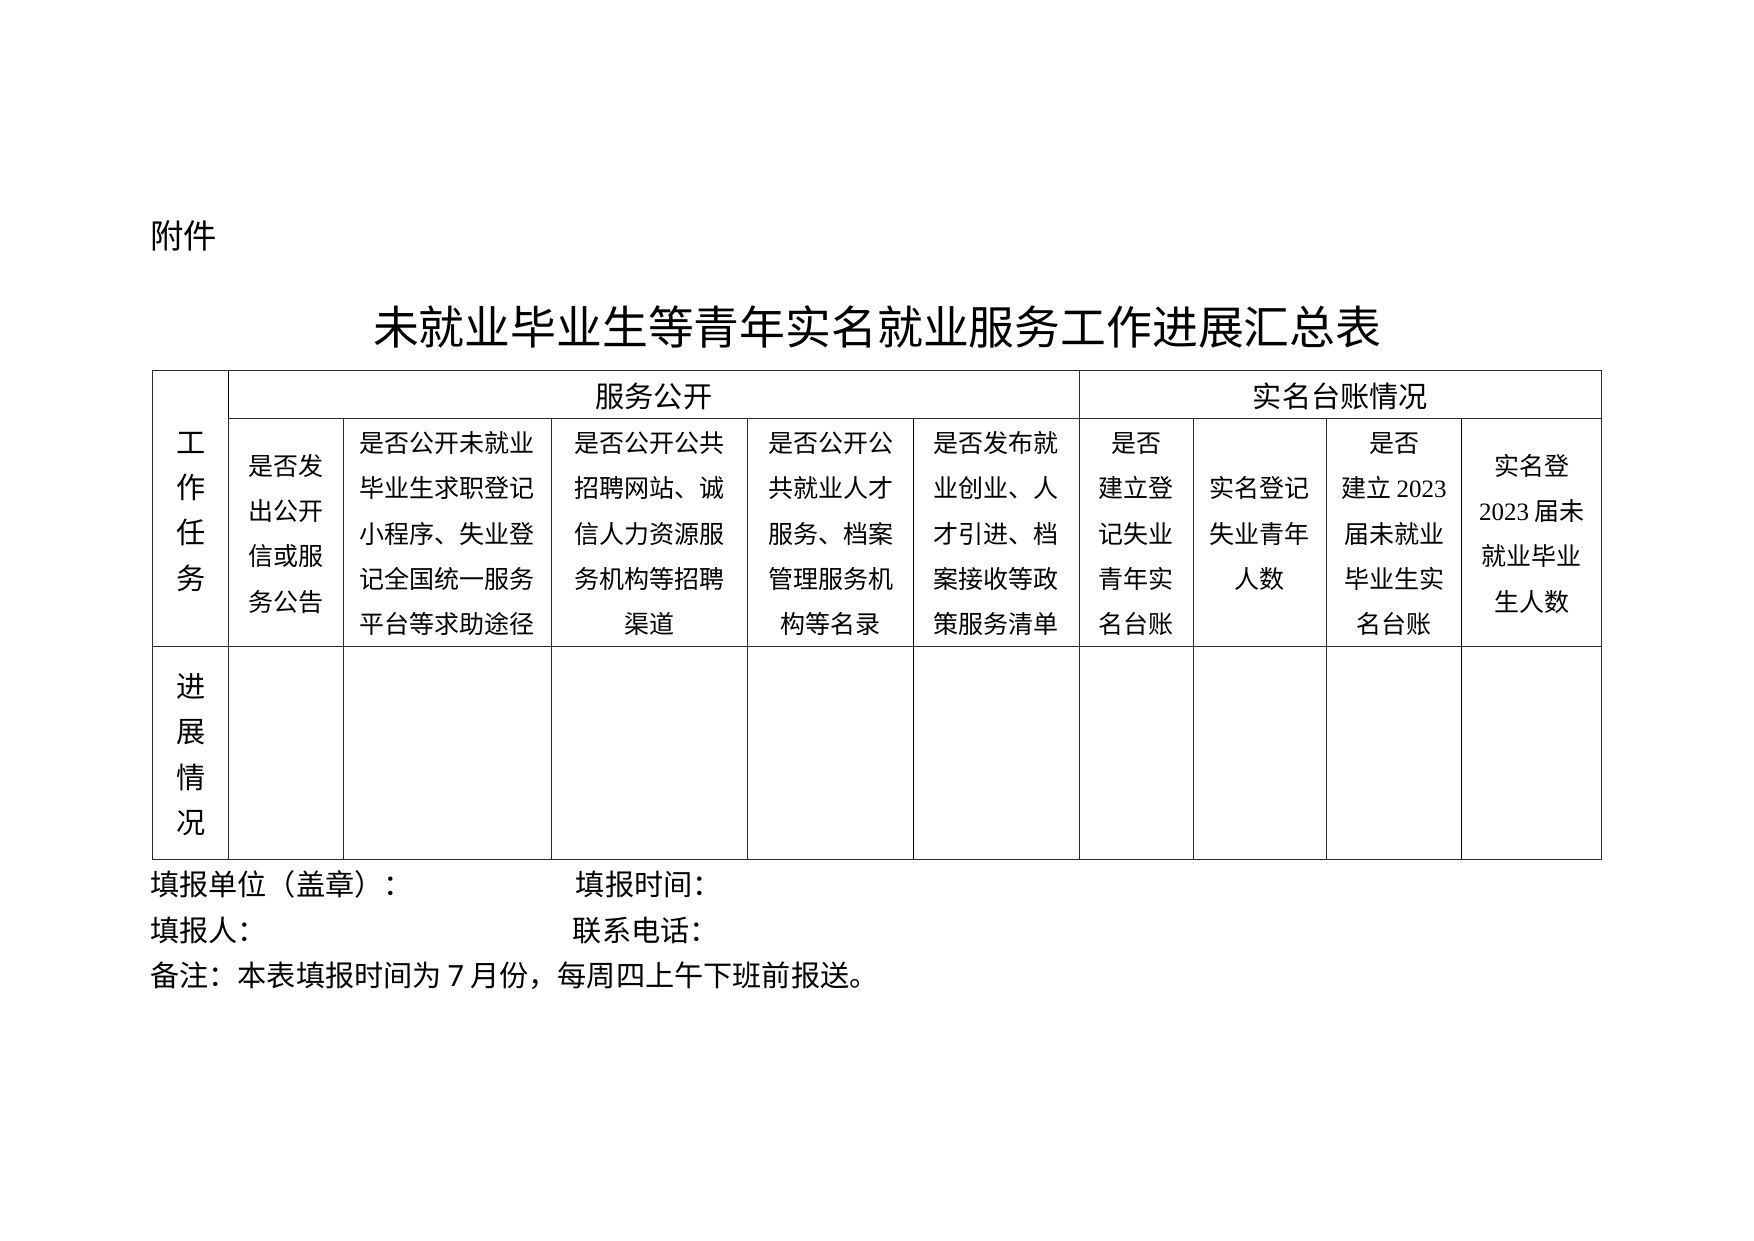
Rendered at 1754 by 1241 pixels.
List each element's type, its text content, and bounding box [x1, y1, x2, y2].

table_cell 是否发布就业创业、人才引进、档案接收等政策服务清单 [914, 419, 1079, 646]
table_cell [229, 647, 343, 859]
text 填报人： 联系电话： [150, 906, 1604, 951]
table_cell [748, 647, 913, 859]
table_cell [914, 647, 1079, 859]
table_cell 进展 情况 [153, 647, 228, 859]
table_cell 实名登2023届未就业毕业生人数 [1462, 419, 1601, 646]
table_cell [1194, 647, 1326, 859]
table_cell [552, 647, 747, 859]
table_cell 实名登记失业青年人数 [1194, 419, 1326, 646]
table_cell 是否公开公共招聘网站、诚信人力资源服务机构等招聘渠道 [552, 419, 747, 646]
text 附件 [150, 189, 1604, 279]
table_cell [1080, 647, 1193, 859]
text 备注：本表填报时间为7月份，每周四上午下班前报送。 [150, 951, 1604, 996]
table_cell [1462, 647, 1601, 859]
table_cell 是否发出公开信或服务公告 [229, 419, 343, 646]
table_cell 是否 建立登记失业青年实名台账 [1080, 419, 1193, 646]
table_cell [344, 647, 551, 859]
table_cell 是否 建立2023届未就业毕业生实名台账 [1327, 419, 1461, 646]
table_cell 是否公开公共就业人才服务、档案管理服务机构等名录 [748, 419, 913, 646]
table_header 实名台账情况 [1080, 371, 1601, 418]
table_header 服务公开 [229, 371, 1079, 418]
table_cell 是否公开未就业毕业生求职登记小程序、失业登记全国统一服务平台等求助途径 [344, 419, 551, 646]
table_cell [1327, 647, 1461, 859]
table_header 工作 任务 [153, 371, 228, 646]
text 未就业毕业生等青年实名就业服务工作进展汇总表 [150, 279, 1604, 370]
text 填报单位（盖章）： 填报时间： [150, 860, 1604, 906]
